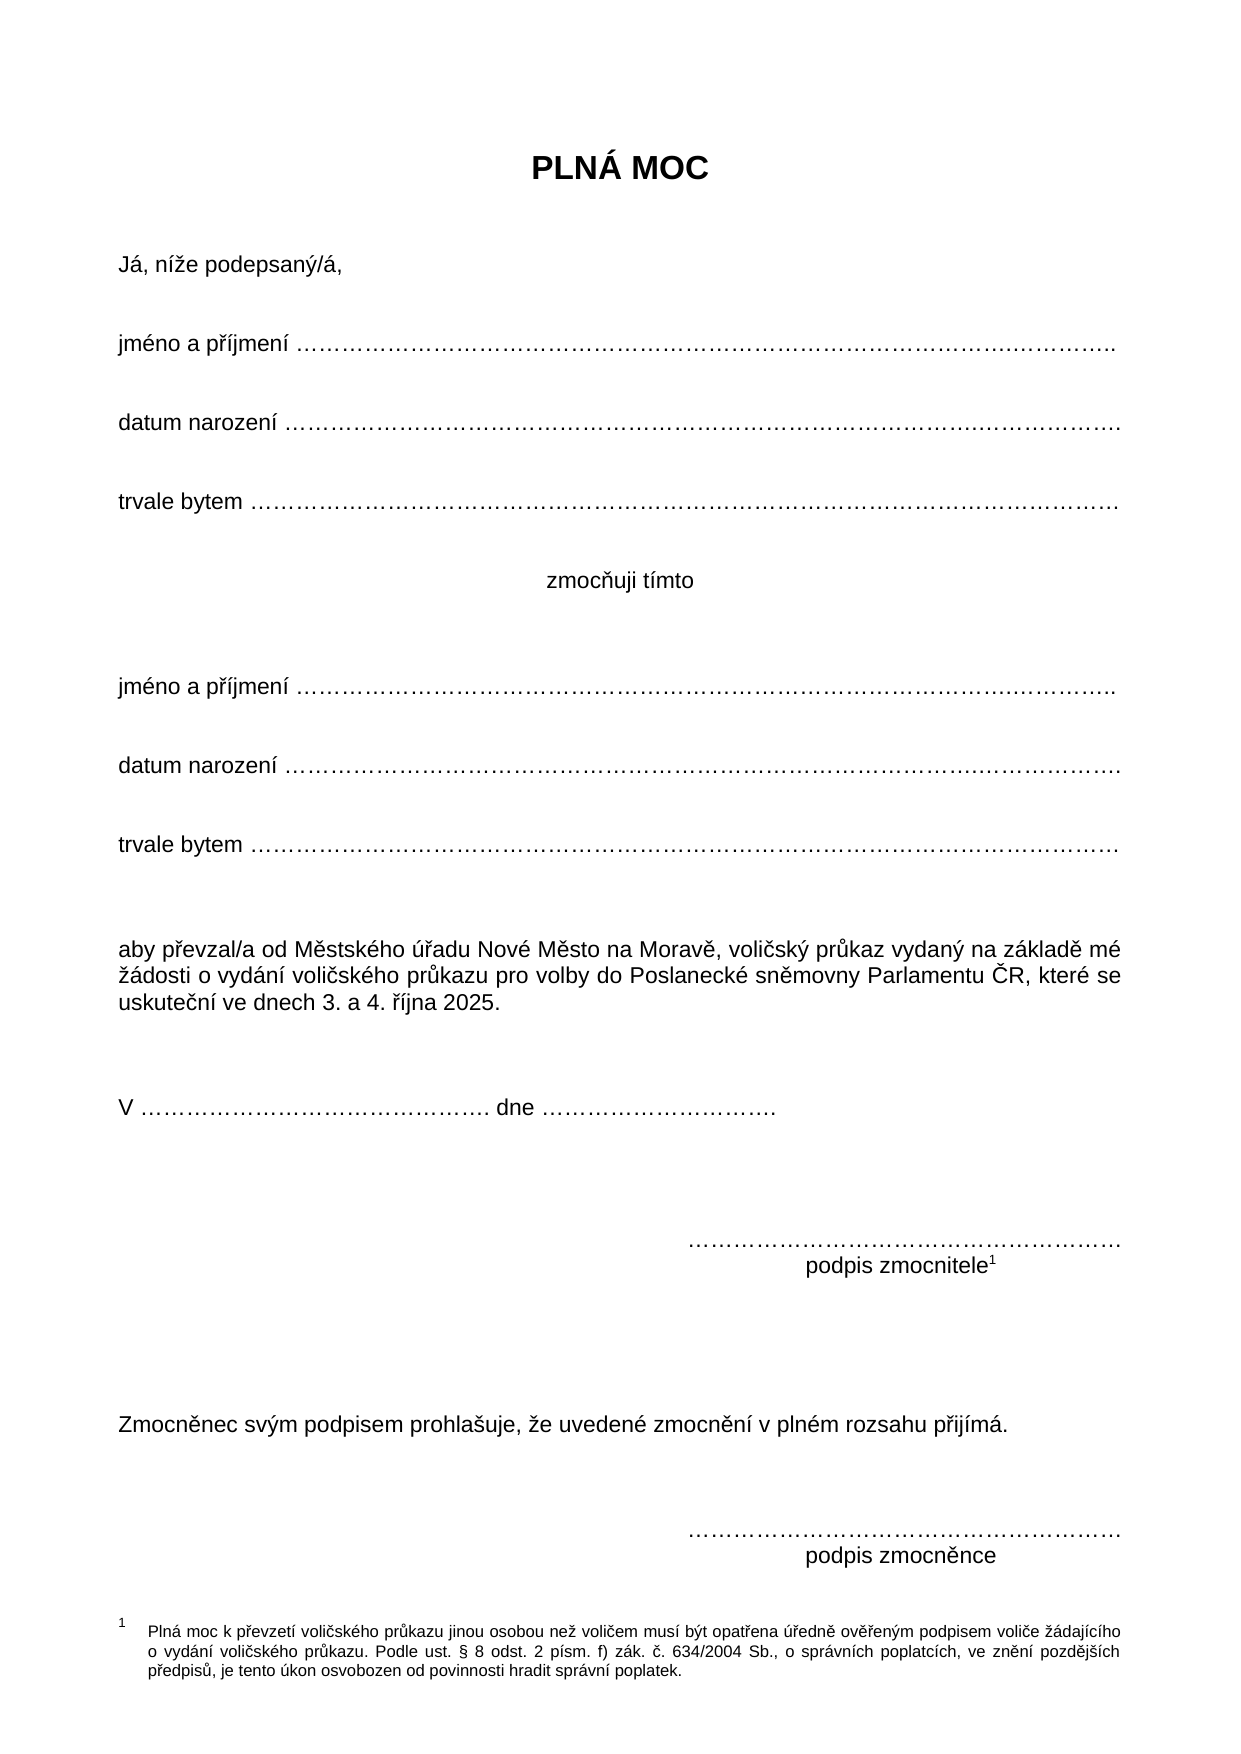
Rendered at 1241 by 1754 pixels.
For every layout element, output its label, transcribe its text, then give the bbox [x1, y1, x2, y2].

text datum narození ……………………………………………………………………………….………………. [118, 752, 1122, 778]
text datum narození ……………………………………………………………………………….………………. [118, 409, 1122, 435]
text PlnÁ moc [118, 148, 1122, 186]
text trvale bytem …………………………………………………………………………………………………… [118, 488, 1122, 514]
text V ………………………………………. dne …………………………. [118, 1094, 1122, 1121]
text jméno a příjmení ………………………………………………………………………………….………….. [118, 330, 1122, 356]
text zmocňuji tímto [118, 567, 1122, 593]
text trvale bytem …………………………………………………………………………………………………… [118, 831, 1122, 857]
text jméno a příjmení ………………………………………………………………………………….………….. [118, 673, 1122, 699]
text ………………………………………………… [118, 1226, 1122, 1252]
text podpis zmocněnce [118, 1542, 1122, 1569]
text aby převzal/a od Městského úřadu Nové Město na Moravě, voličský průkaz vydaný na základě mé žádosti o vydání voličského průkazu pro volby do Poslanecké sněmovny Parlamentu ČR, které se uskuteční ve dnech 3. a 4. října 2025. [118, 936, 1122, 1015]
text Já, níže podepsaný/á, [118, 251, 1122, 277]
text ………………………………………………… [118, 1516, 1122, 1542]
text podpis zmocnitele1 [118, 1252, 1122, 1279]
text Zmocněnec svým podpisem prohlašuje, že uvedené zmocnění v plném rozsahu přijímá. [118, 1411, 1122, 1437]
